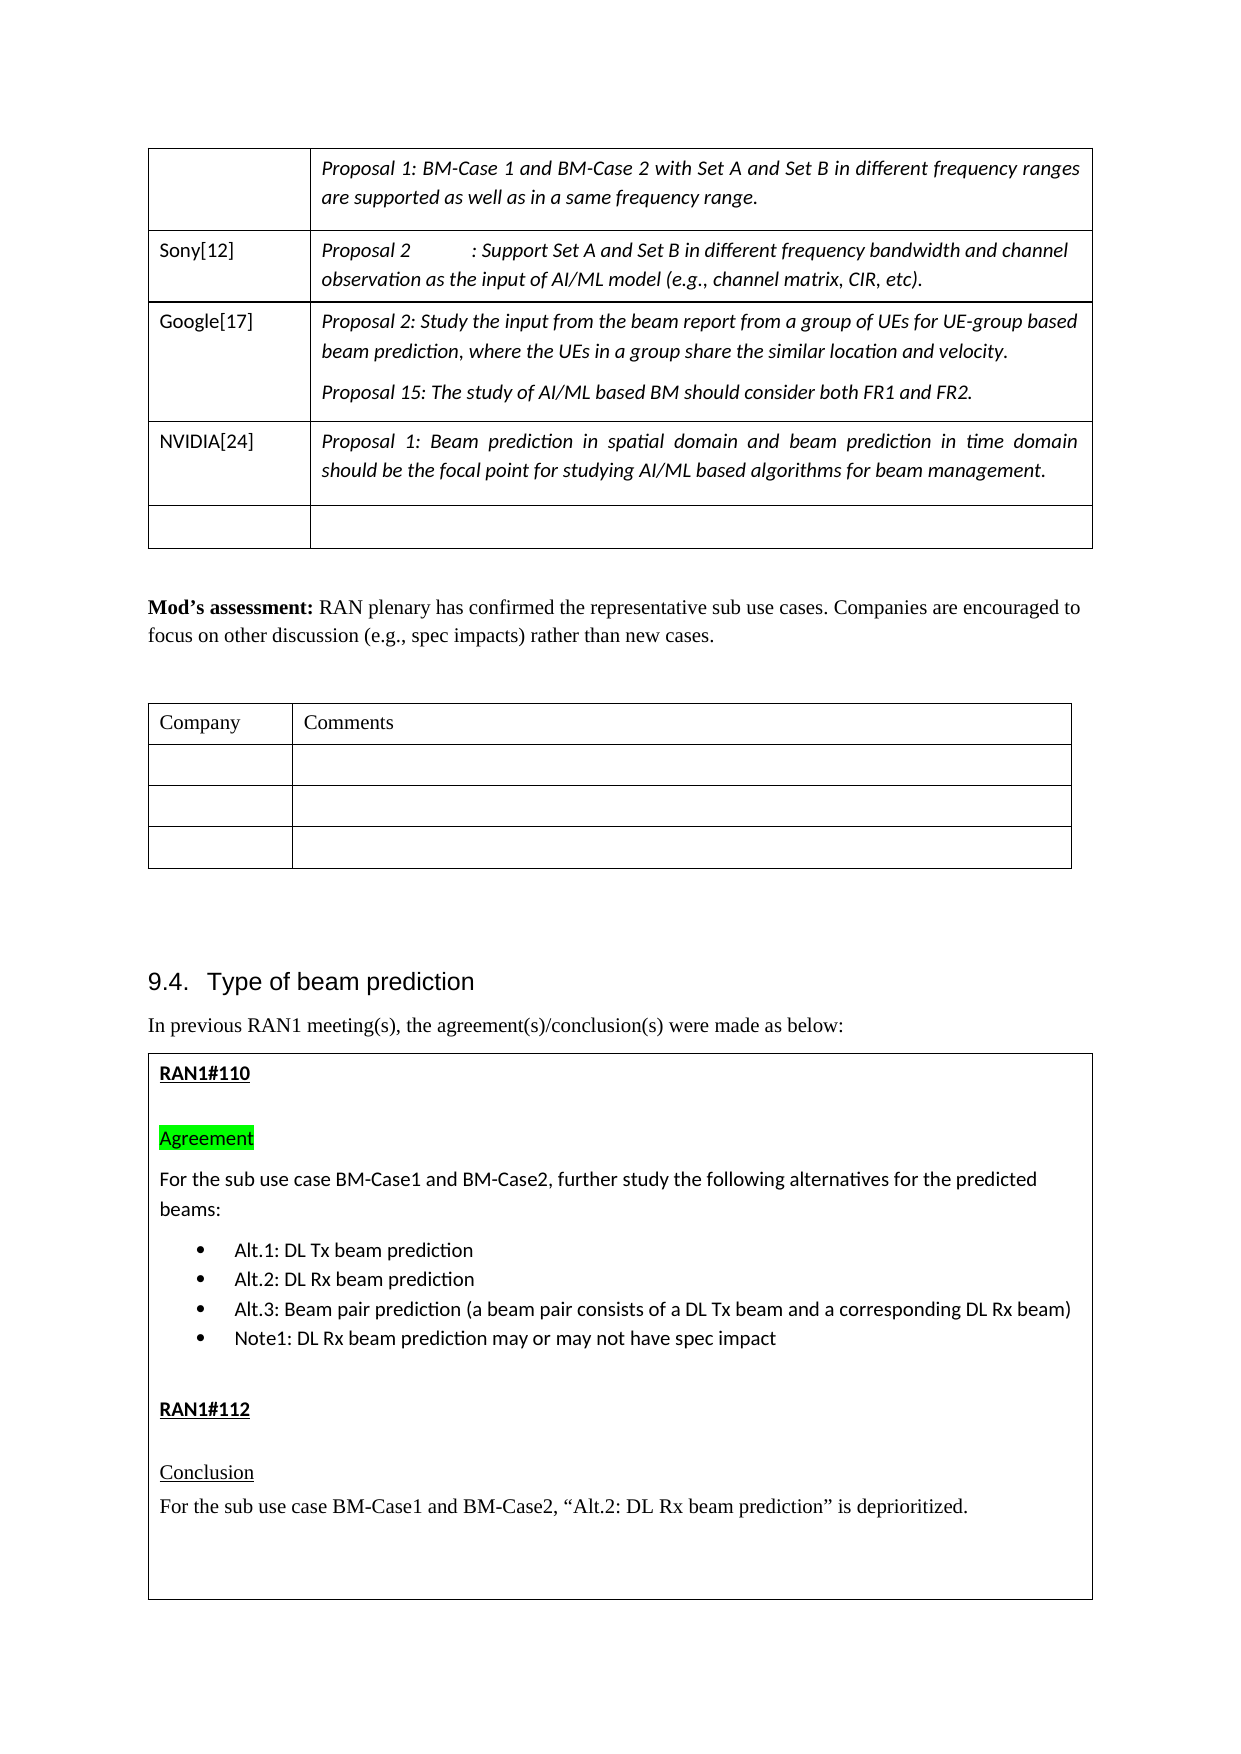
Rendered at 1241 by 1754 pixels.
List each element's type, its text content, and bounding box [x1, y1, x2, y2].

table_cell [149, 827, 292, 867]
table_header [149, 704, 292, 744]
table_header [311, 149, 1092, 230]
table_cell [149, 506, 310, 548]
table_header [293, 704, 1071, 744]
text Mod’s assessment: RAN plenary has confirmed the representative sub use cases. Companies are encouraged to focus on other discussion (e.g., spec impacts) rather than new cases. [148, 595, 1093, 647]
text In previous RAN1 meeting(s), the agreement(s)/conclusion(s) were made as below: [148, 1013, 1093, 1037]
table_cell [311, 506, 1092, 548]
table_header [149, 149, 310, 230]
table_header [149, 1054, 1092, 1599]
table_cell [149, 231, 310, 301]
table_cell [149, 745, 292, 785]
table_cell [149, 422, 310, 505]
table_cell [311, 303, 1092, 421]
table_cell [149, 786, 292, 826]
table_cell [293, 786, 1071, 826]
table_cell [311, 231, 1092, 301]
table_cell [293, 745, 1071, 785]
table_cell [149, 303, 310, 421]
subtitle Type of beam prediction [148, 967, 1093, 996]
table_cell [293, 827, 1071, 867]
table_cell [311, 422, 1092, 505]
